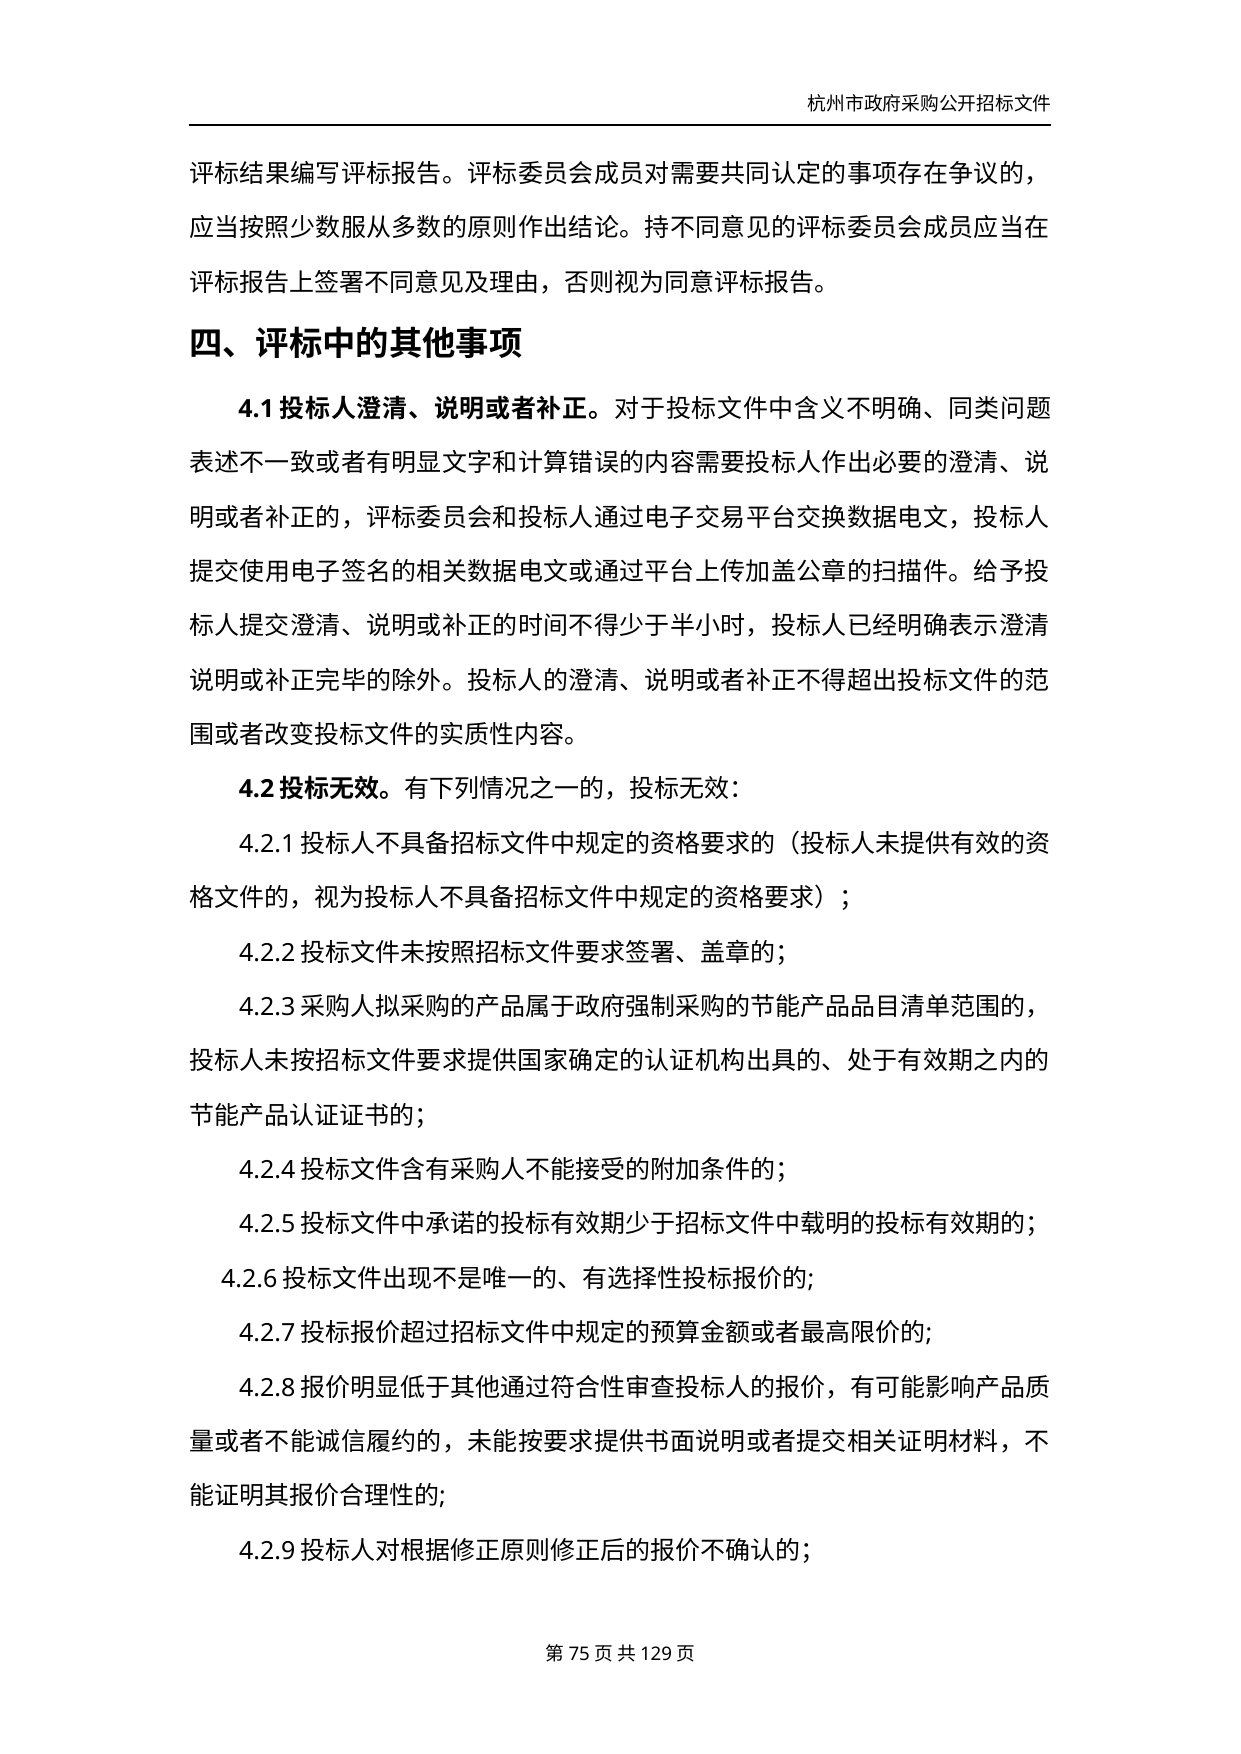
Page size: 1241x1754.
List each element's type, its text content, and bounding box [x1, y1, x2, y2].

text 4.1投标人澄清、说明或者补正。对于投标文件中含义不明确、同类问题表述不一致或者有明显文字和计算错误的内容需要投标人作出必要的澄清、说明或者补正的，评标委员会和投标人通过电子交易平台交换数据电文，投标人提交使用电子签名的相关数据电文或通过平台上传加盖公章的扫描件。给予投标人提交澄清、说明或补正的时间不得少于半小时，投标人已经明确表示澄清说明或补正完毕的除外。投标人的澄清、说明或者补正不得超出投标文件的范围或者改变投标文件的实质性内容。 [189, 388, 1051, 751]
text 4.2.5投标文件中承诺的投标有效期少于招标文件中载明的投标有效期的； [189, 1204, 1051, 1240]
text 4.2.3采购人拟采购的产品属于政府强制采购的节能产品品目清单范围的，投标人未按招标文件要求提供国家确定的认证机构出具的、处于有效期之内的节能产品认证证书的； [189, 986, 1051, 1131]
text 4.2.6投标文件出现不是唯一的、有选择性投标报价的; [189, 1258, 1051, 1294]
text 4.2.7投标报价超过招标文件中规定的预算金额或者最高限价的; [189, 1313, 1051, 1349]
text 4.2.4投标文件含有采购人不能接受的附加条件的； [189, 1149, 1051, 1186]
text 4.2.9投标人对根据修正原则修正后的报价不确认的； [189, 1530, 1051, 1566]
text 4.2.8报价明显低于其他通过符合性审查投标人的报价，有可能影响产品质量或者不能诚信履约的，未能按要求提供书面说明或者提交相关证明材料，不能证明其报价合理性的; [189, 1367, 1051, 1512]
text 四、评标中的其他事项 [189, 317, 1051, 365]
text 4.2.1投标人不具备招标文件中规定的资格要求的（投标人未提供有效的资格文件的，视为投标人不具备招标文件中规定的资格要求）； [189, 823, 1051, 914]
text 4.2投标无效。有下列情况之一的，投标无效： [238, 769, 1051, 805]
text 4.2.2投标文件未按照招标文件要求签署、盖章的； [189, 932, 1051, 968]
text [189, 153, 1051, 298]
